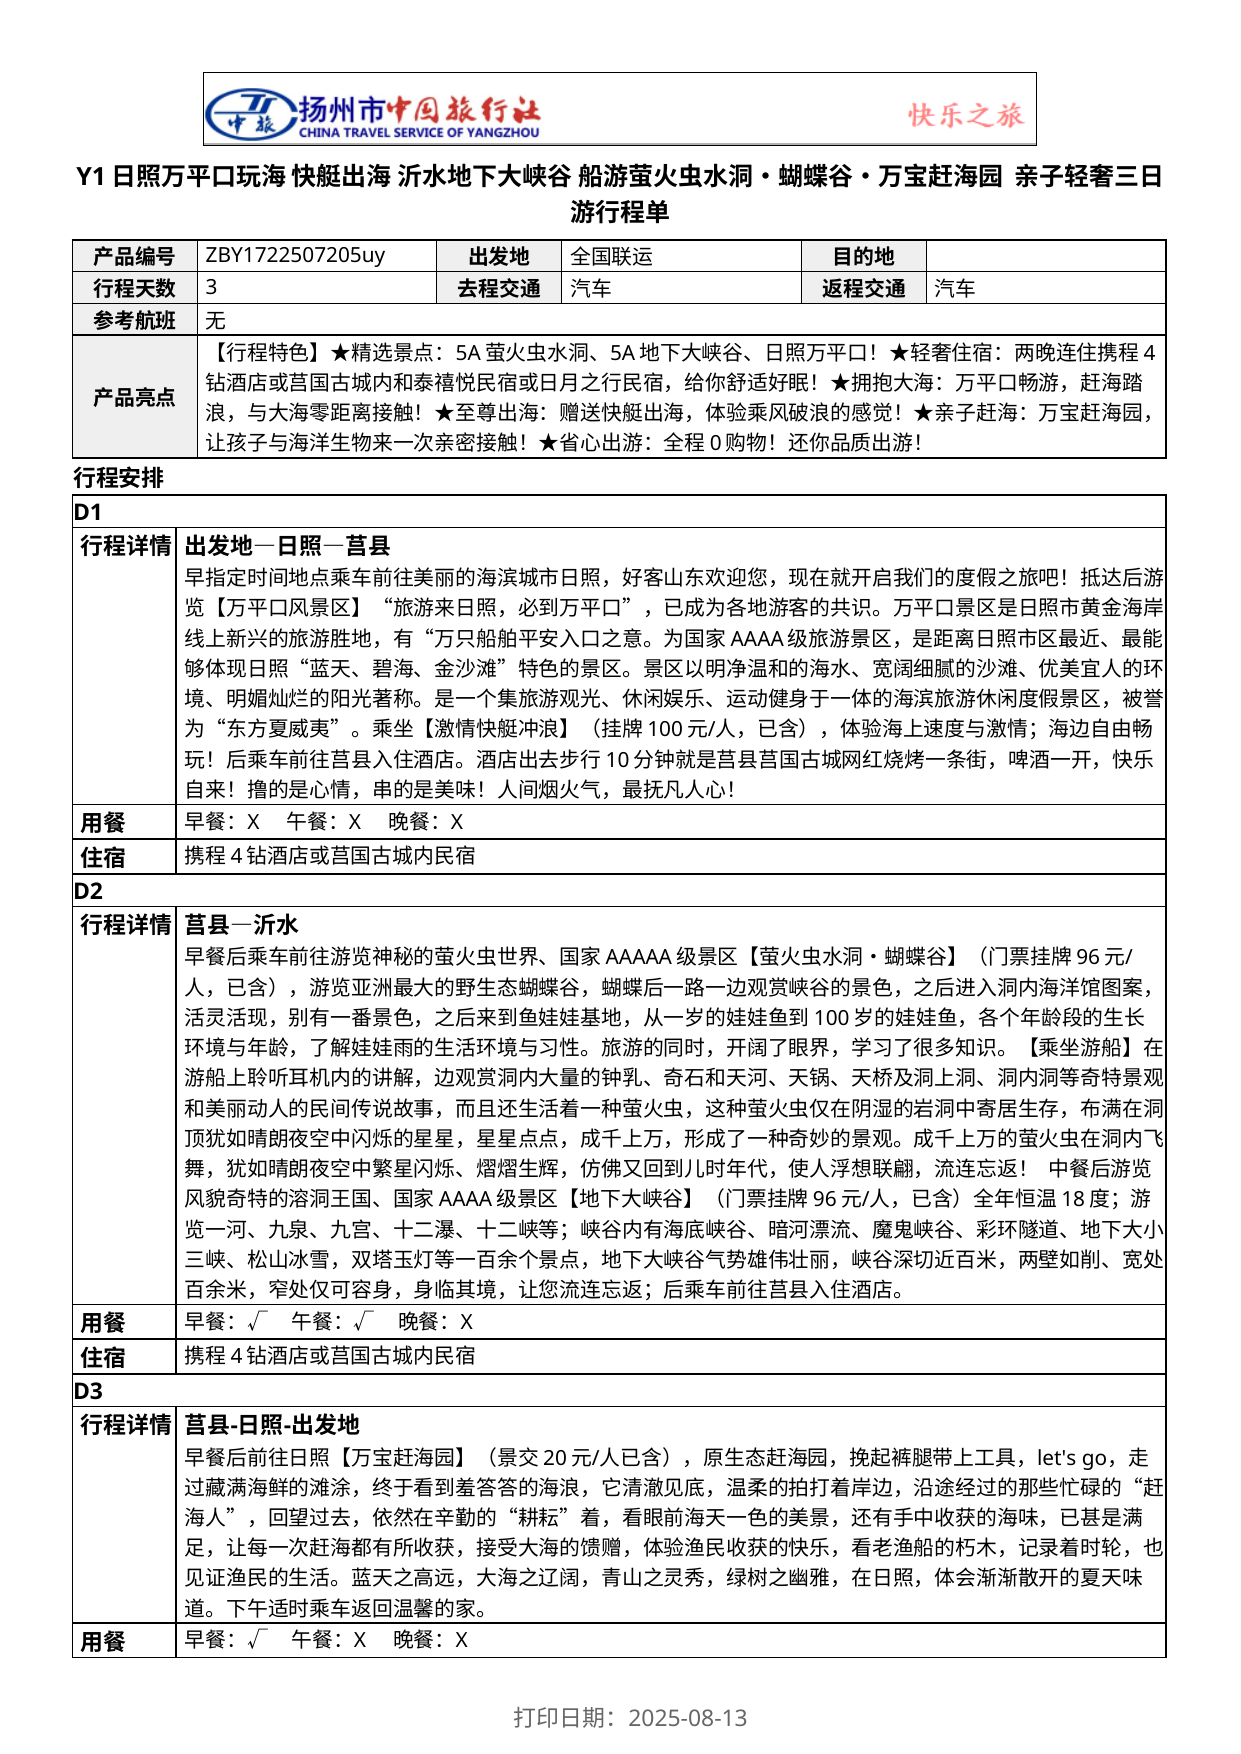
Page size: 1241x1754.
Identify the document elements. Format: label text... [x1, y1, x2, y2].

text Y1日照万平口玩海 快艇出海 沂水地下大峡谷 船游萤火虫水洞•蝴蝶谷•万宝赶海园 亲子轻奢三日游行程单 [73, 156, 1167, 229]
table_header [927, 241, 1165, 271]
table_cell 莒县-日照-出发地 早餐后前往日照【万宝赶海园】（景交20元/人已含），原生态赶海园，挽起裤腿带上工具，let's go，走过藏满海鲜的滩涂，终于看到羞答答的海浪，它清澈见底，温柔的拍打着岸边，沿途经过的那些忙碌的“赶海人”，回望过去，依然在辛勤的“耕耘”着，看眼前海天一色的美景，还有手中收获的海味，已甚是满足，让每一次赶海都有所收获，接受大海的馈赠，体验渔民收获的快乐，看老渔船的朽木，记录着时轮，也见证渔民的生活。蓝天之高远，大海之辽阔，青山之灵秀，绿树之幽雅，在日照，体会渐渐散开的夏天味道。 [177, 1407, 1165, 1622]
table_cell D2 [73, 875, 1165, 906]
table_cell 早餐：√ 午餐：√ 晚餐：X [177, 1305, 1165, 1338]
table_cell 汽车 [927, 272, 1165, 303]
table_cell 返程交通 [802, 272, 926, 303]
table_cell 出发地—日照—莒县 早指定时间地点乘车前往美丽的海滨城市日照，好客山东欢迎您，现在就开启我们的度假之旅吧！抵达后游览【万平口风景区】“旅游来日照，必到万平口”，已成为各地游客的共识。万平口景区是日照市黄金海岸线上新兴的旅游胜地，有“万只船舶平安入口之意。为国家AAAA级旅游景区，是距离日照市区最近、最能够体现日照“蓝天、碧海、金沙滩”特色的景区。景区以明净温和的海水、宽阔细腻的沙滩、优美宜人的环境、明媚灿烂的阳光著称。是一个集旅游观光、休闲娱乐、运动健身于一体的海滨旅游休闲度假景区，被誉为“东方夏威夷”。乘坐【激情快艇冲浪】（挂牌100元/人，已含），体验海上速度与激情；海边自由畅玩！ [177, 528, 1165, 803]
table_cell 行程详情 [73, 907, 175, 1303]
table_cell 住宿 [73, 840, 175, 873]
table_cell 早餐：√ 午餐：X 晚餐：X [177, 1624, 1165, 1657]
table_cell 去程交通 [437, 272, 561, 303]
table_header D1 [73, 496, 1165, 527]
table_cell 无 [198, 304, 1165, 334]
table_cell 产品亮点 [73, 336, 197, 457]
table_cell 行程天数 [73, 272, 197, 303]
table_cell 汽车 [562, 272, 801, 303]
table_cell 行程详情 [73, 528, 175, 803]
table_header ZBY1722507205uy [198, 241, 436, 271]
table_cell 携程4钻酒店或莒国古城内民宿 [177, 1340, 1165, 1373]
table_cell 行程详情 [73, 1407, 175, 1622]
text 行程安排 [73, 459, 1167, 493]
table_cell 参考航班 [73, 304, 197, 334]
table_header 全国联运 [562, 241, 801, 271]
table_cell 用餐 [73, 805, 175, 838]
table_cell 早餐：X 午餐：X 晚餐：X [177, 805, 1165, 838]
table_cell 用餐 [73, 1624, 175, 1657]
table_header 目的地 [802, 241, 926, 271]
table_cell D3 [73, 1375, 1165, 1406]
picture [204, 73, 1036, 145]
table_cell 住宿 [73, 1340, 175, 1373]
table_cell 3 [198, 272, 436, 303]
table_cell 用餐 [73, 1305, 175, 1338]
table_cell 莒县—沂水 早餐后乘车前往游览神秘的萤火虫世界、国家AAAAA级景区【萤火虫水洞•蝴蝶谷】（门票挂牌96元/人，已含），游览亚洲最大的野生态蝴蝶谷，蝴蝶后一路一边观赏峡谷的景色，之后进入洞内海洋馆图案，活灵活现，别有一番景色，之后来到鱼娃娃基地，从一岁的娃娃鱼到100岁的娃娃鱼，各个年龄段的生长环境与年龄，了解娃娃雨的生活环境与习性。旅游的同时，开阔了眼界，学习了很多知识。【乘坐游船】在游船上聆听耳机内的讲解，边观赏洞内大量的钟乳、奇石和天河、天锅、天桥及洞上洞、洞内洞等奇特景观和美丽动人的民间传说故事，而且还生活着一种萤火虫，这种萤火虫仅在阴湿的岩洞中寄居生存，布满在洞顶犹如晴朗夜空中闪烁的星星，星星点点，成千上万，形成了一种奇妙的景观。成千上万的萤火虫在洞内飞舞，犹如晴朗夜空中繁星闪烁、熠熠生辉，仿佛又回到儿时年代，使人浮想联翩，流连忘返！ [177, 907, 1165, 1303]
table_cell 携程4钻酒店或莒国古城内民宿 [177, 840, 1165, 873]
table_cell 【行程特色】 [198, 336, 1165, 457]
table_header 出发地 [437, 241, 561, 271]
table_header 产品编号 [73, 241, 197, 271]
